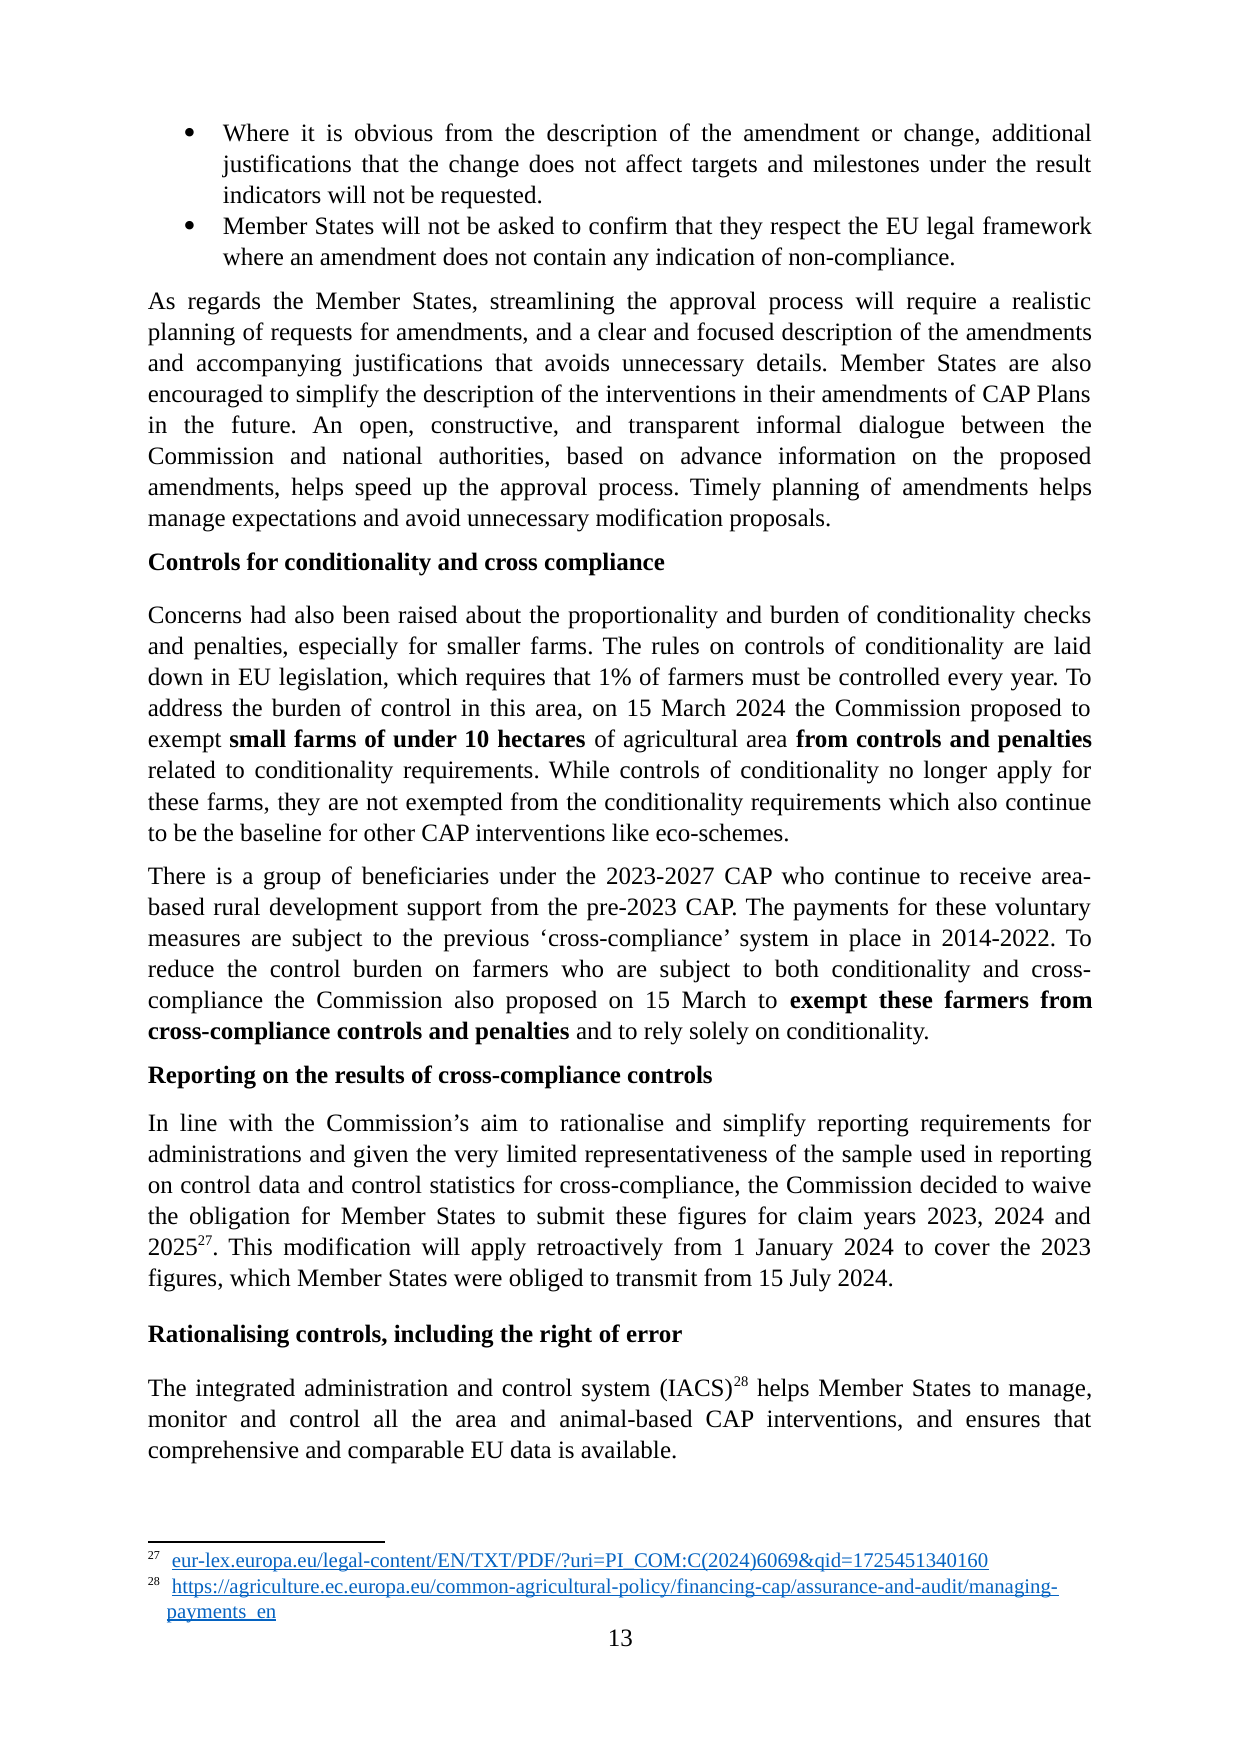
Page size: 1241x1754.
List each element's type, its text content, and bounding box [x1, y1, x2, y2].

list Member States will not be asked to confirm that they respect the EU legal framework where an amendment does not contain any indication of non-compliance. [185, 211, 1093, 271]
text There is a group of beneficiaries under the 2023-2027 CAP who continue to receive area-based rural development support from the pre-2023 CAP. The payments for these voluntary measures are subject to the previous ‘cross-compliance’ system in place in 2014-2022. To reduce the control burden on farmers who are subject to both conditionality and cross-compliance the Commission also proposed on 15 March to exempt these farmers from cross-compliance controls and penalties and to rely solely on conditionality. [148, 861, 1093, 1045]
text The integrated administration and control system (IACS) helps Member States to manage, monitor and control all the area and animal-based CAP interventions, and ensures that comprehensive and comparable EU data is available. [148, 1373, 1093, 1463]
subtitle Rationalising controls, including the right of error [148, 1319, 1093, 1348]
text Concerns had also been raised about the proportionality and burden of conditionality checks and penalties, especially for smaller farms. The rules on controls of conditionality are laid down in EU legislation, which requires that 1% of farmers must be controlled every year. To address the burden of control in this area, on 15 March 2024 the Commission proposed to exempt small farms of under 10 hectares of agricultural area from controls and penalties related to conditionality requirements. While controls of conditionality no longer apply for these farms, they are not exempted from the conditionality requirements which also continue to be the baseline for other CAP interventions like eco-schemes. [148, 600, 1093, 846]
text As regards the Member States, streamlining the approval process will require a realistic planning of requests for amendments, and a clear and focused description of the amendments and accompanying justifications that avoids unnecessary details. Member States are also encouraged to simplify the description of the interventions in their amendments of CAP Plans in the future. An open, constructive, and transparent informal dialogue between the Commission and national authorities, based on advance information on the proposed amendments, helps speed up the approval process. Timely planning of amendments helps manage expectations and avoid unnecessary modification proposals. [148, 286, 1093, 532]
list Where it is obvious from the description of the amendment or change, additional justifications that the change does not affect targets and milestones under the result indicators will not be requested. [185, 118, 1093, 209]
text Controls for conditionality and cross compliance [148, 547, 1093, 575]
text Reporting on the results of cross-compliance controls [148, 1060, 1093, 1089]
text In line with the Commission’s aim to rationalise and simplify reporting requirements for administrations and given the very limited representativeness of the sample used in reporting on control data and control statistics for cross-compliance, the Commission decided to waive the obligation for Member States to submit these figures for claim years 2023, 2024 and 2025. This modification will apply retroactively from 1 January 2024 to cover the 2023 figures, which Member States were obliged to transmit from 15 July 2024. [148, 1108, 1093, 1292]
